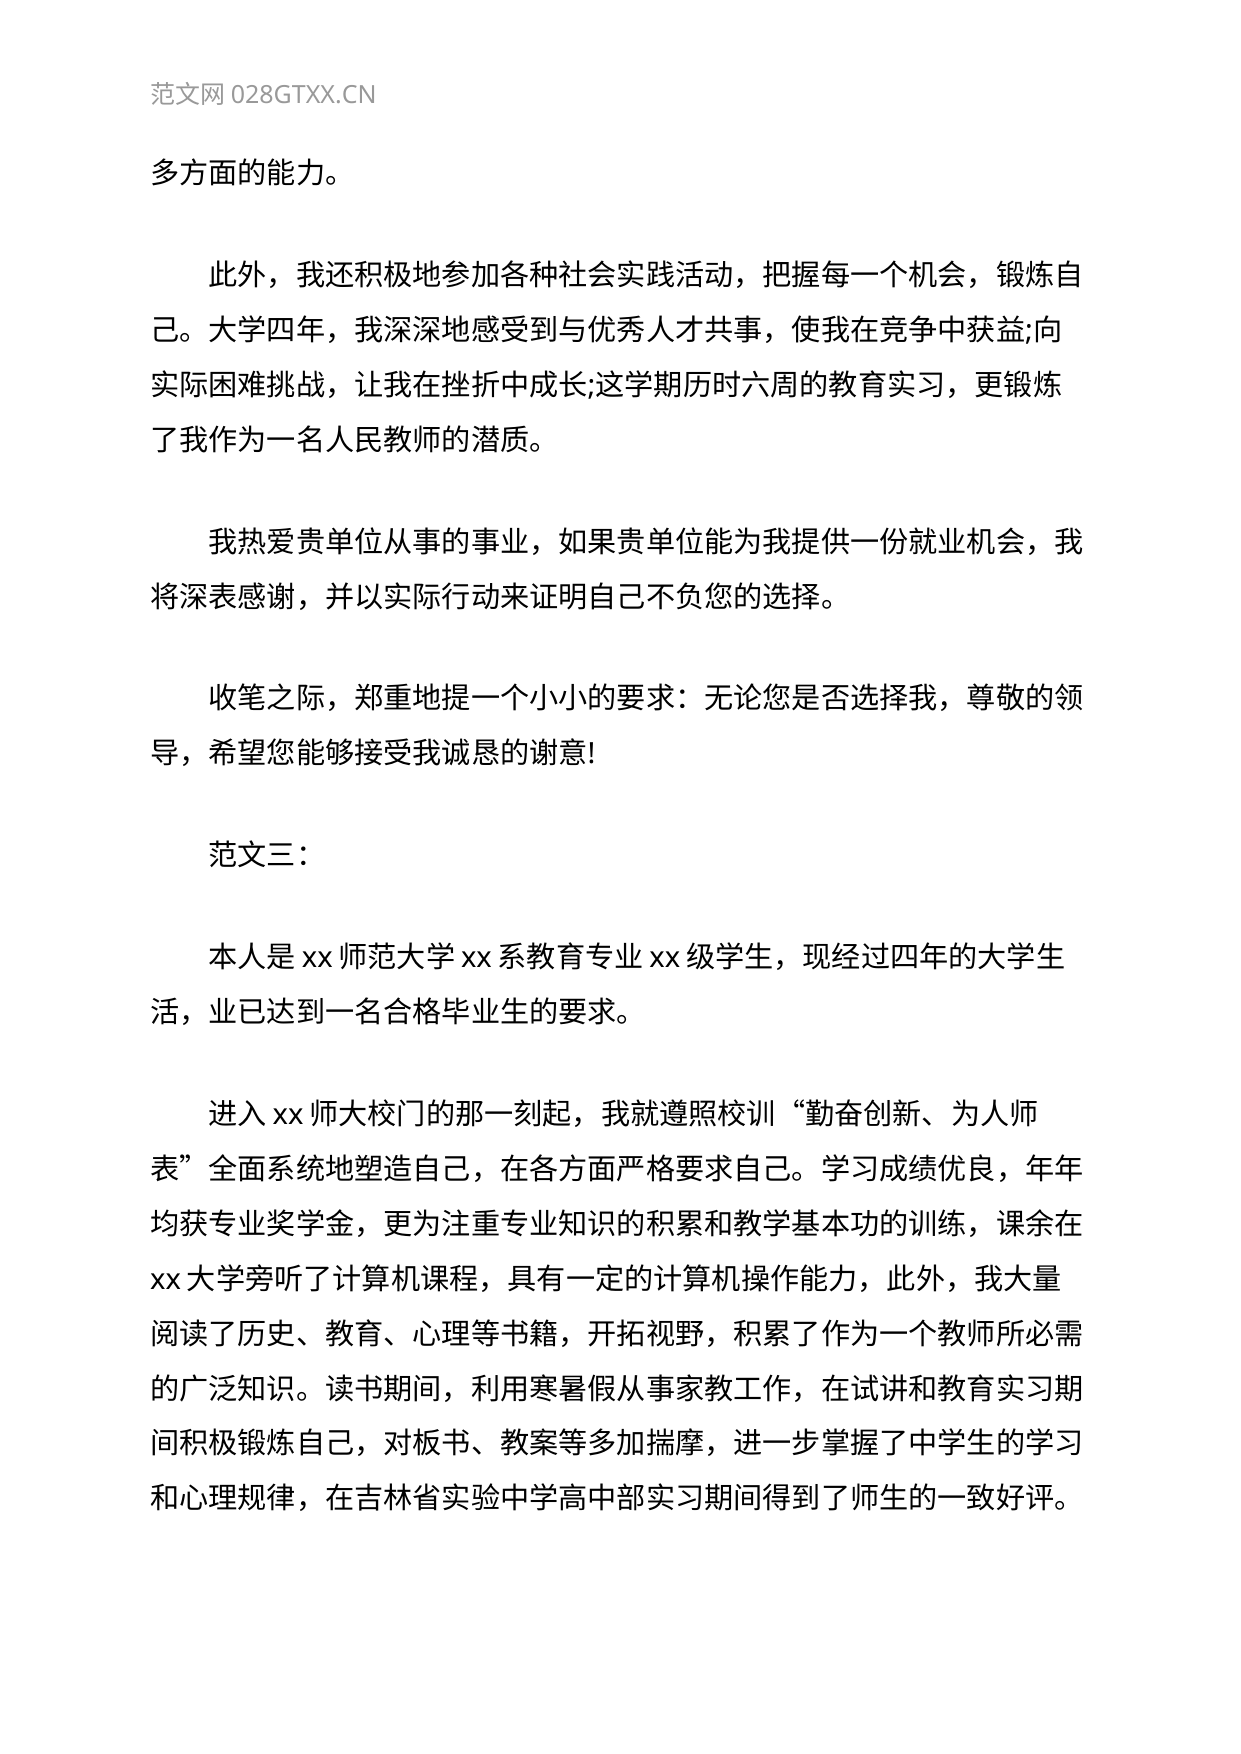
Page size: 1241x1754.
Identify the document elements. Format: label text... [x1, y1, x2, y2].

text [150, 150, 1090, 192]
text 进入xx师大校门的那一刻起，我就遵照校训“勤奋创新、为人师表”全面系统地塑造自己，在各方面严格要求自己。学习成绩优良，年年均获专业奖学金，更为注重专业知识的积累和教学基本功的训练，课余在xx大学旁听了计算机课程，具有一定的计算机操作能力，此外，我大量阅读了历史、教育、心理等书籍，开拓视野，积累了作为一个教师所必需的广泛知识。读书期间，利用寒暑假从事家教工作，在试讲和教育实习期间积极锻炼自己，对板书、教案等多加揣摩，进一步掌握了中学生的学习和心理规律，在吉林省实验中学高中部实习期间得到了师生的一致好评。 [150, 1091, 1090, 1517]
text 收笔之际，郑重地提一个小小的要求：无论您是否选择我，尊敬的领导，希望您能够接受我诚恳的谢意! [150, 675, 1090, 772]
text 本人是xx师范大学xx系教育专业xx级学生，现经过四年的大学生活，业已达到一名合格毕业生的要求。 [150, 934, 1090, 1031]
text 我热爱贵单位从事的事业，如果贵单位能为我提供一份就业机会，我将深表感谢，并以实际行动来证明自己不负您的选择。 [150, 518, 1090, 616]
text 范文三： [150, 832, 1090, 874]
text 此外，我还积极地参加各种社会实践活动，把握每一个机会，锻炼自己。大学四年，我深深地感受到与优秀人才共事，使我在竞争中获益;向实际困难挑战，让我在挫折中成长;这学期历时六周的教育实习，更锻炼了我作为一名人民教师的潜质。 [150, 252, 1090, 459]
